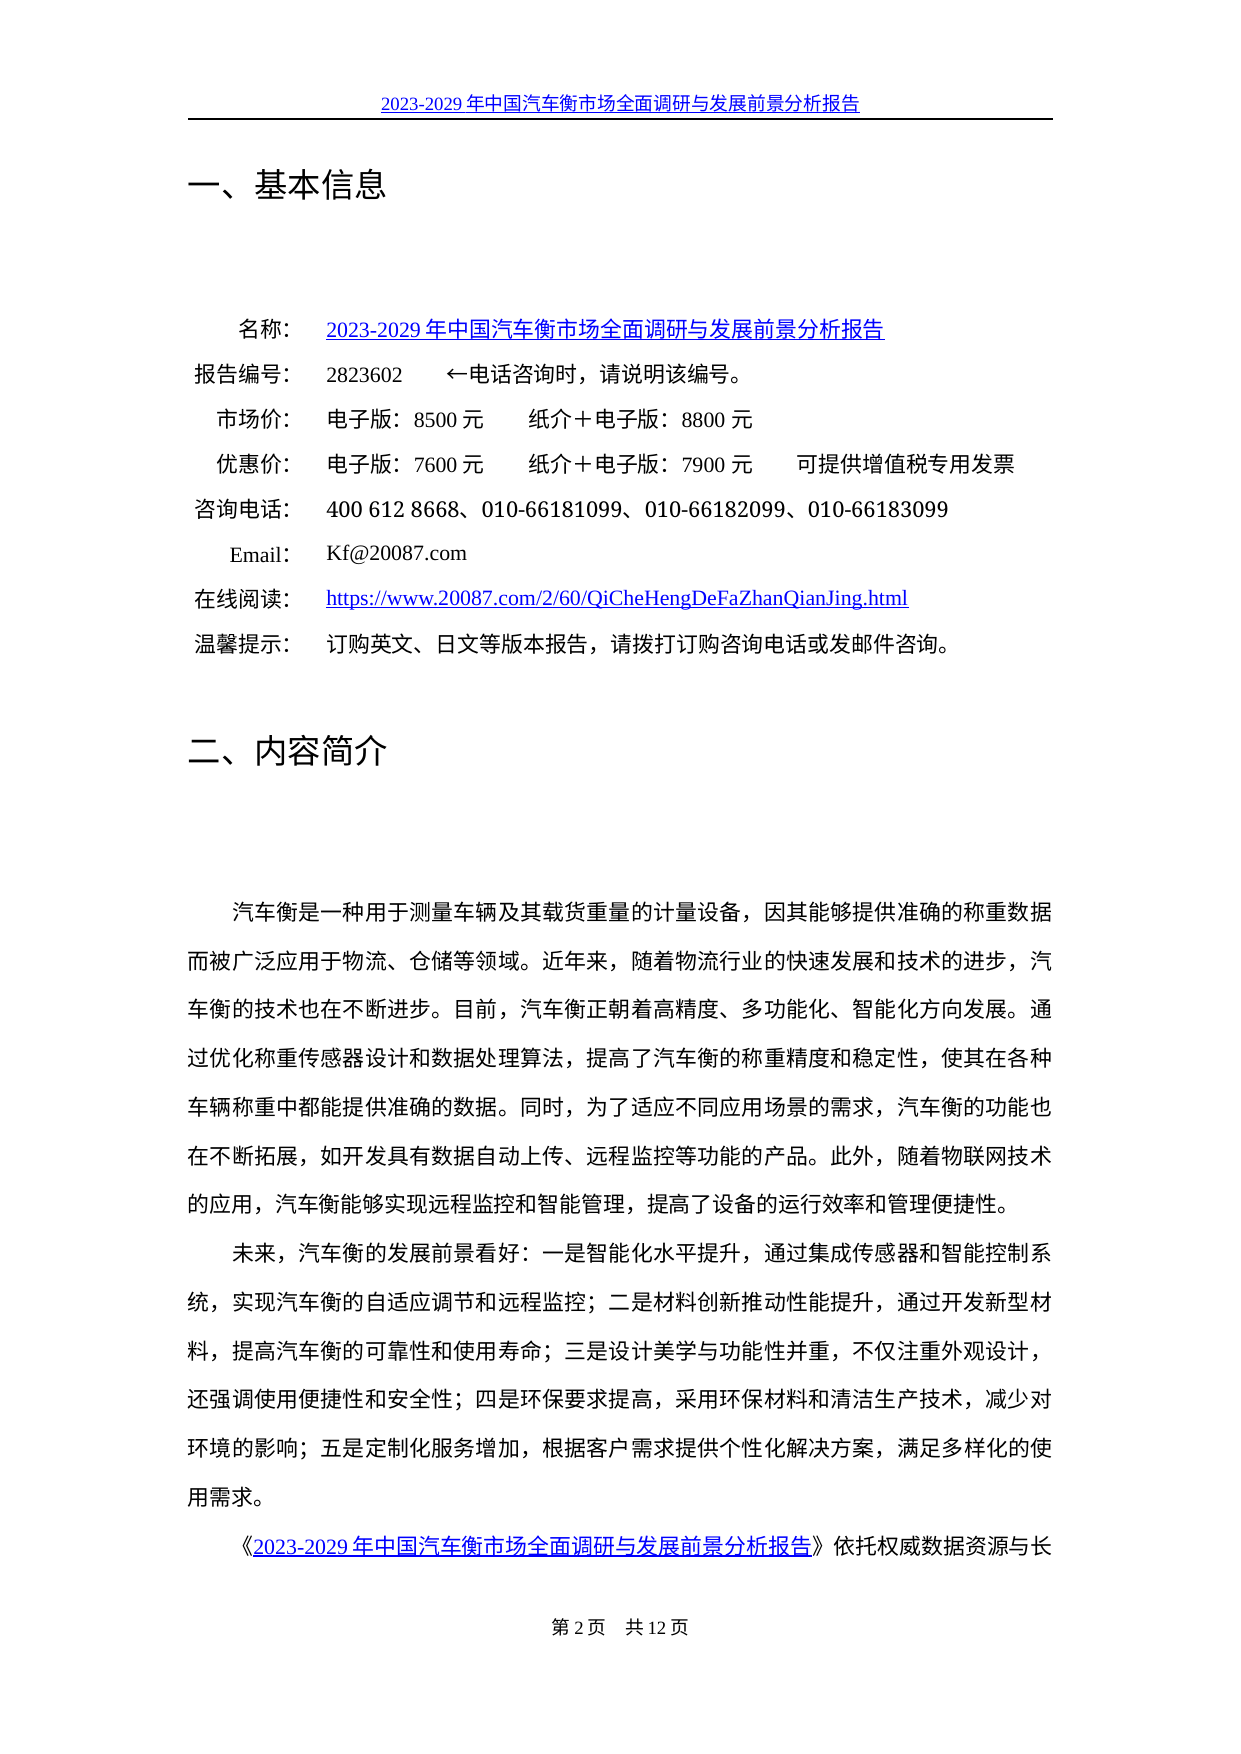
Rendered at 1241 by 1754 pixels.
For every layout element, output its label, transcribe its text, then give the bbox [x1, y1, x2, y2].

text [187, 894, 1053, 1561]
table_cell 温馨提示： [167, 627, 315, 672]
table_cell 报告编号： [167, 357, 315, 402]
table_cell 2823602 ←电话咨询时，请说明该编号。 [315, 357, 1073, 402]
table_cell 400 612 8668、010-66181099、010-66182099、010-66183099 [315, 492, 1073, 537]
table_cell 订购英文、日文等版本报告，请拨打订购咨询电话或发邮件咨询。 [315, 627, 1073, 672]
table_cell 在线阅读： [167, 582, 315, 627]
table_cell 咨询电话： [167, 492, 315, 537]
table_cell Kf@20087.com [315, 537, 1073, 582]
table_cell [315, 582, 1073, 627]
title 一、基本信息 [187, 150, 1053, 215]
table_cell 电子版：8500 元 纸介＋电子版：8800 元 [315, 402, 1073, 447]
table_header 名称： [167, 312, 315, 357]
table_cell 优惠价： [167, 447, 315, 492]
title 二、内容简介 [187, 717, 1053, 782]
table_cell 市场价： [167, 402, 315, 447]
table_cell 电子版：7600 元 纸介＋电子版：7900 元 可提供增值税专用发票 [315, 447, 1073, 492]
table_cell Email： [167, 537, 315, 582]
table_header 2023-2029年中国汽车衡市场全面调研与发展前景分析报告 [315, 312, 1073, 357]
